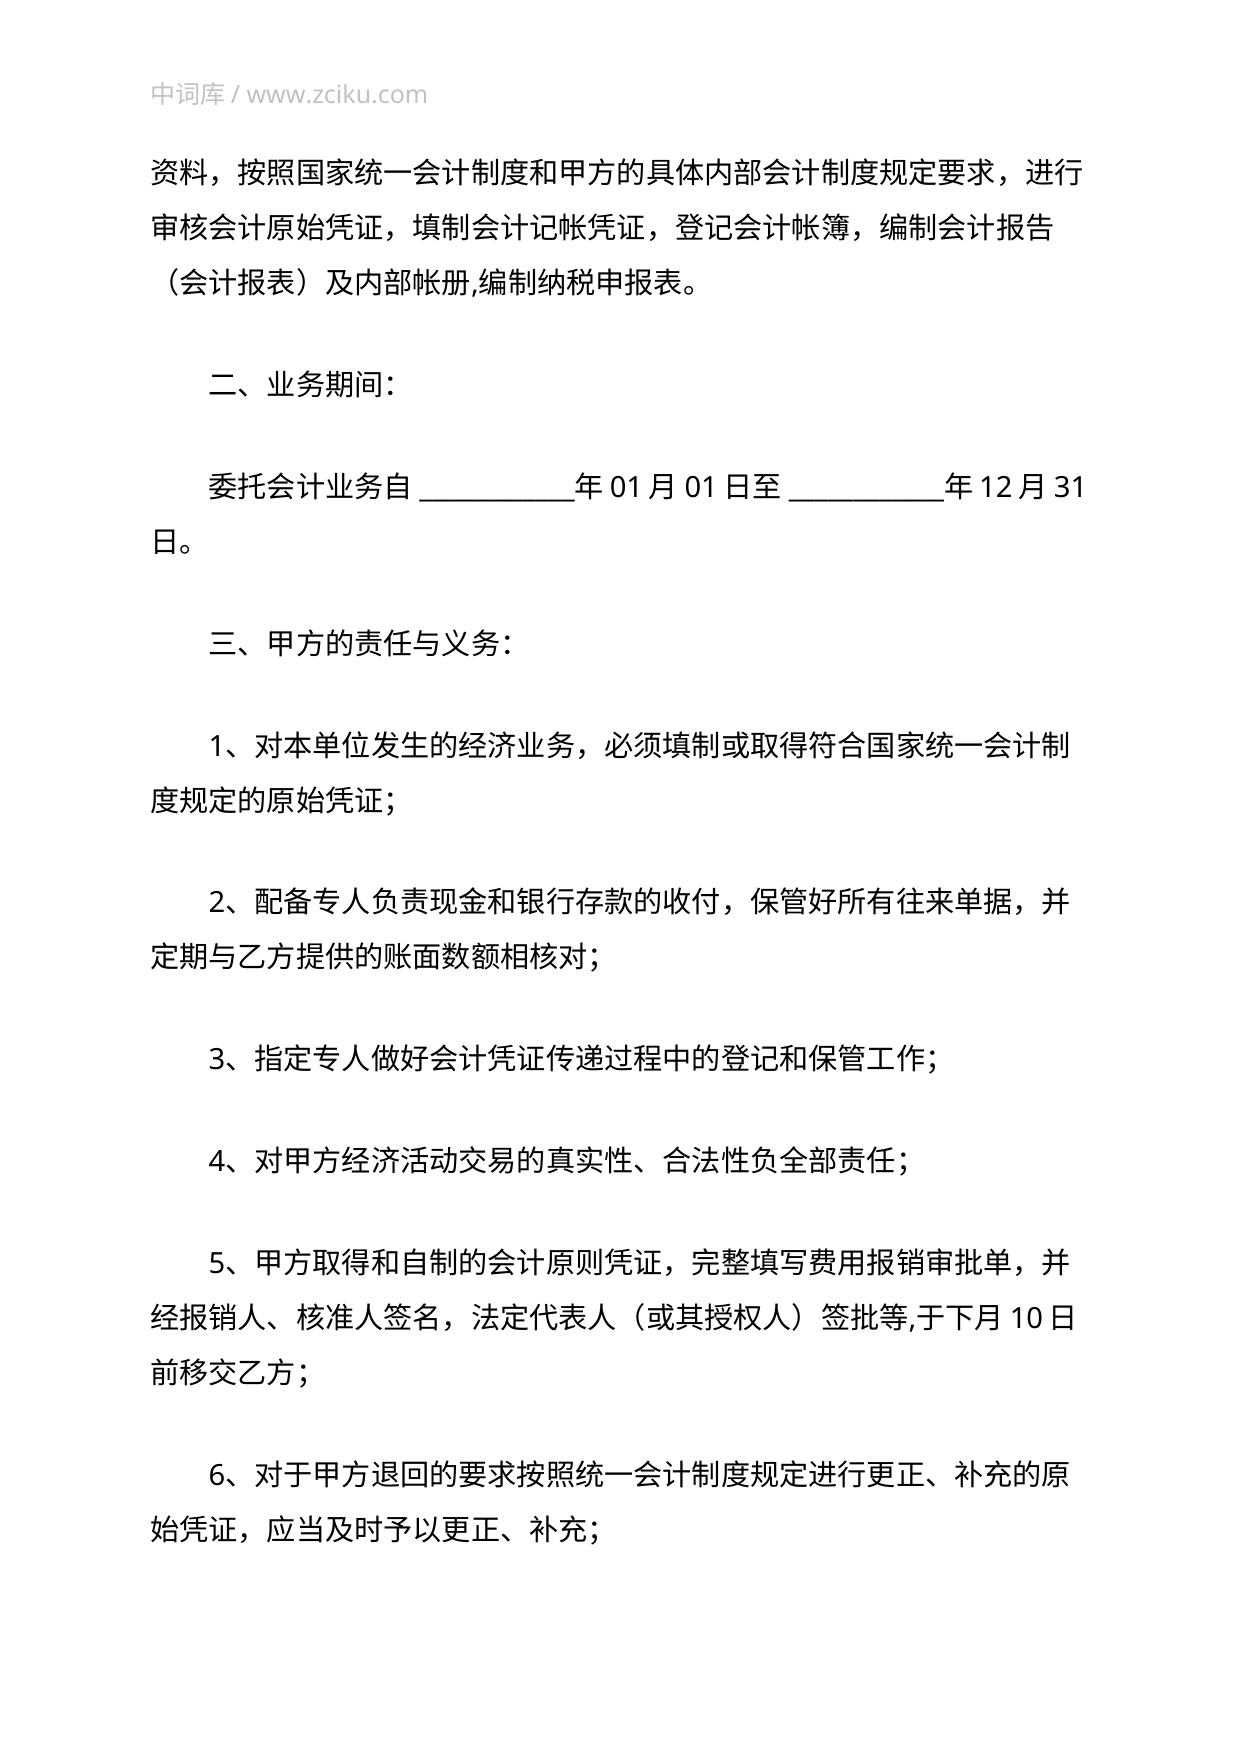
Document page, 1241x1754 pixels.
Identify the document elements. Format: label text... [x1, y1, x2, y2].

text 二、业务期间： [150, 362, 1090, 404]
text 3、指定专人做好会计凭证传递过程中的登记和保管工作； [150, 1036, 1090, 1078]
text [150, 150, 1090, 302]
text 1、对本单位发生的经济业务，必须填制或取得符合国家统一会计制度规定的原始凭证； [150, 722, 1090, 819]
text 6、对于甲方退回的要求按照统一会计制度规定进行更正、补充的原始凭证，应当及时予以更正、补充； [150, 1451, 1090, 1549]
text 三、甲方的责任与义务： [150, 620, 1090, 663]
text 5、甲方取得和自制的会计原则凭证，完整填写费用报销审批单，并经报销人、核准人签名，法定代表人（或其授权人）签批等,于下月10日前移交乙方； [150, 1239, 1090, 1392]
text 委托会计业务自 ____________年01月 01日至 ____________年12月 31日。 [150, 463, 1090, 561]
text 2、配备专人负责现金和银行存款的收付，保管好所有往来单据，并定期与乙方提供的账面数额相核对； [150, 879, 1090, 976]
text 4、对甲方经济活动交易的真实性、合法性负全部责任； [150, 1138, 1090, 1180]
